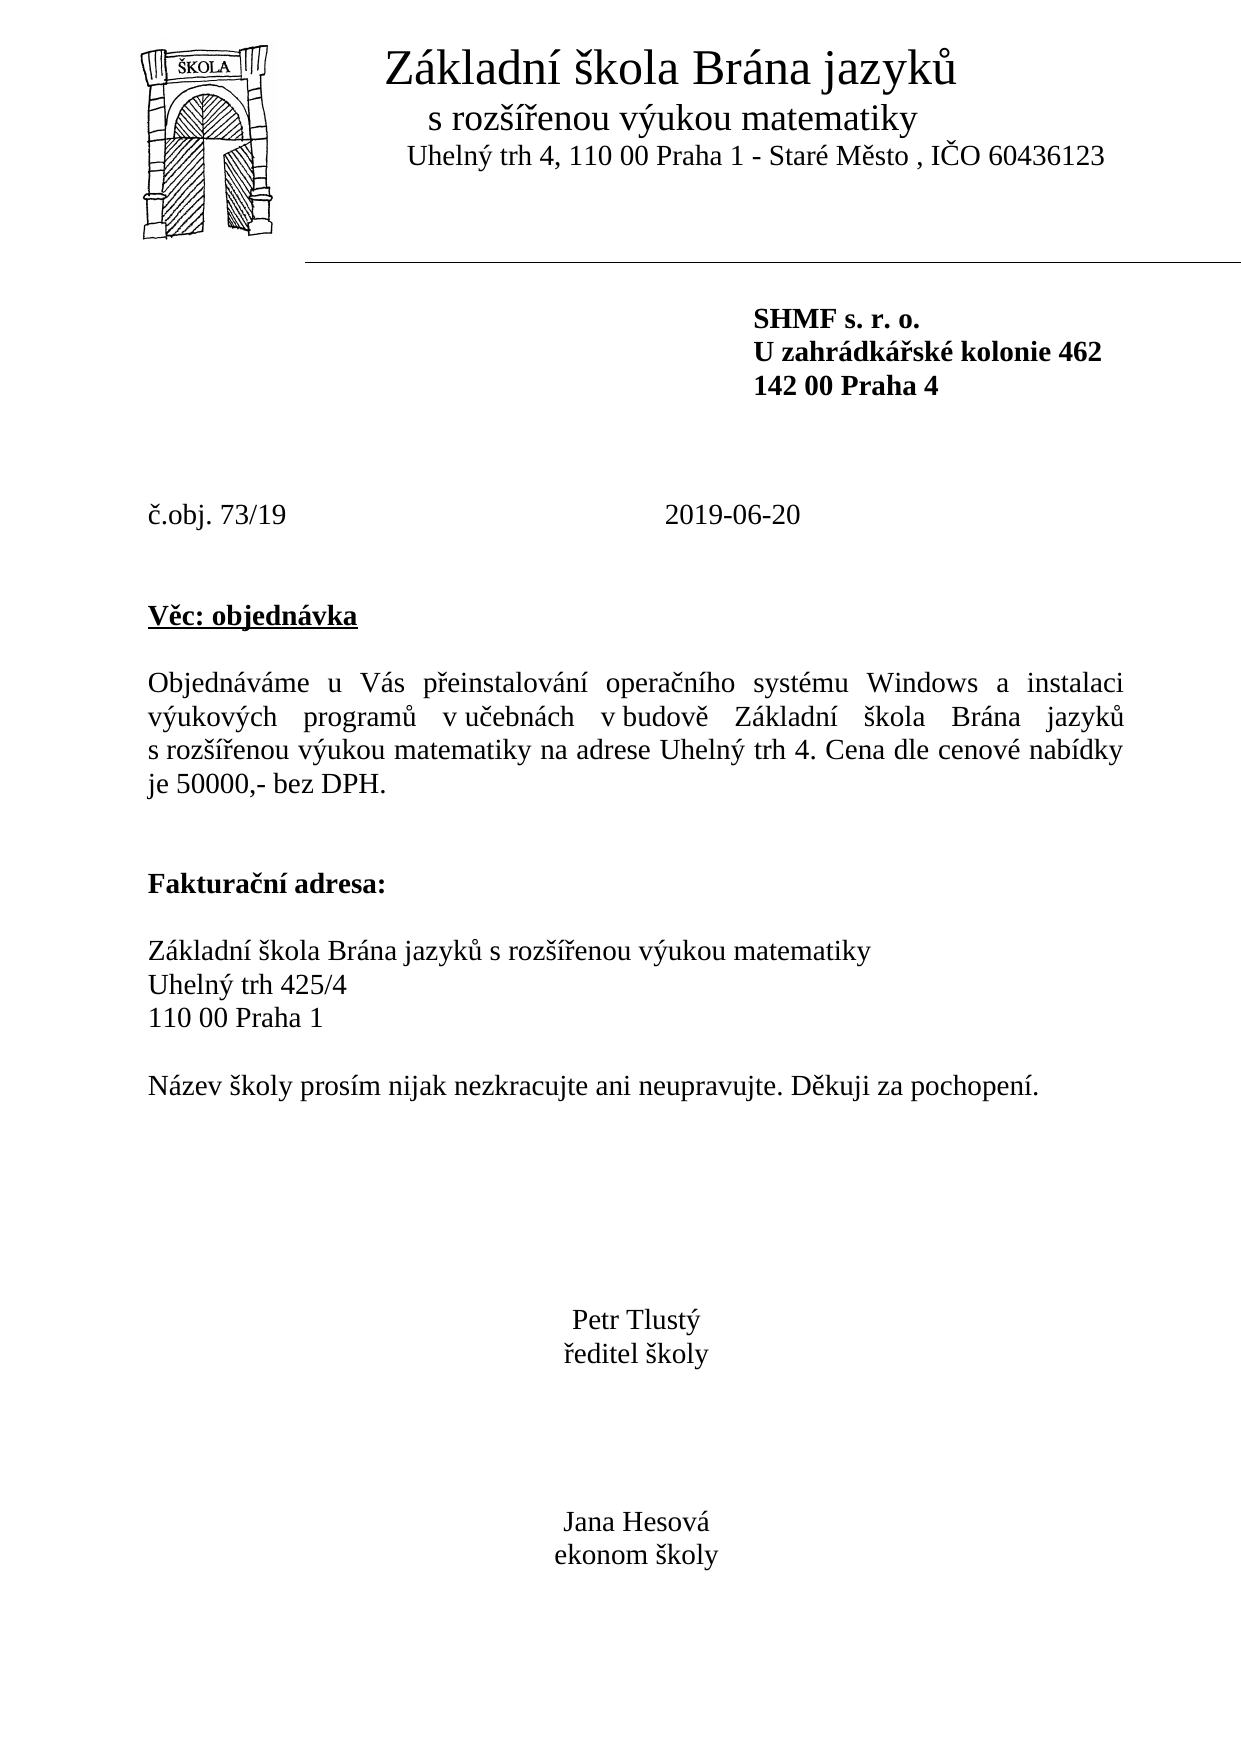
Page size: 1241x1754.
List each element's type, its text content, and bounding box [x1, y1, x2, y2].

text Věc: objednávka [148, 598, 1125, 632]
text Objednáváme u Vás přeinstalování operačního systému Windows a instalaci výukových programů v učebnách v budově Základní škola Brána jazyků s rozšířenou výukou matematiky na adrese Uhelný trh 4. Cena dle cenové nabídky je 50000,- bez DPH. [148, 665, 1125, 799]
text Základní škola Brána jazyků s rozšířenou výukou matematiky [148, 933, 1125, 967]
text Petr Tlustý [148, 1302, 1125, 1336]
text č.obj. 73/19 2019-06-20 [148, 497, 1125, 531]
text Název školy prosím nijak nezkracujte ani neupravujte. Děkuji za pochopení. [148, 1068, 1125, 1101]
text U zahrádkářské kolonie 462 [753, 334, 1125, 368]
text Fakturační adresa: [148, 866, 1125, 900]
subtitle s rozšířenou výukou matematiky [278, 95, 1136, 138]
text ekonom školy [148, 1537, 1125, 1571]
text Uhelný trh 425/4 [148, 967, 1125, 1001]
text Uhelný trh 4, 110 00 Praha 1 - Staré Město , IČO 60436123 [278, 138, 1125, 172]
subtitle Základní škola Brána jazyků [148, 37, 1136, 95]
text SHMF s. r. o. [753, 301, 1125, 334]
text Jana Hesová [148, 1504, 1125, 1537]
text 142 00 Praha 4 [753, 368, 1125, 402]
text 110 00 Praha 1 [148, 1001, 1125, 1034]
picture [135, 38, 278, 242]
text ředitel školy [148, 1336, 1125, 1369]
